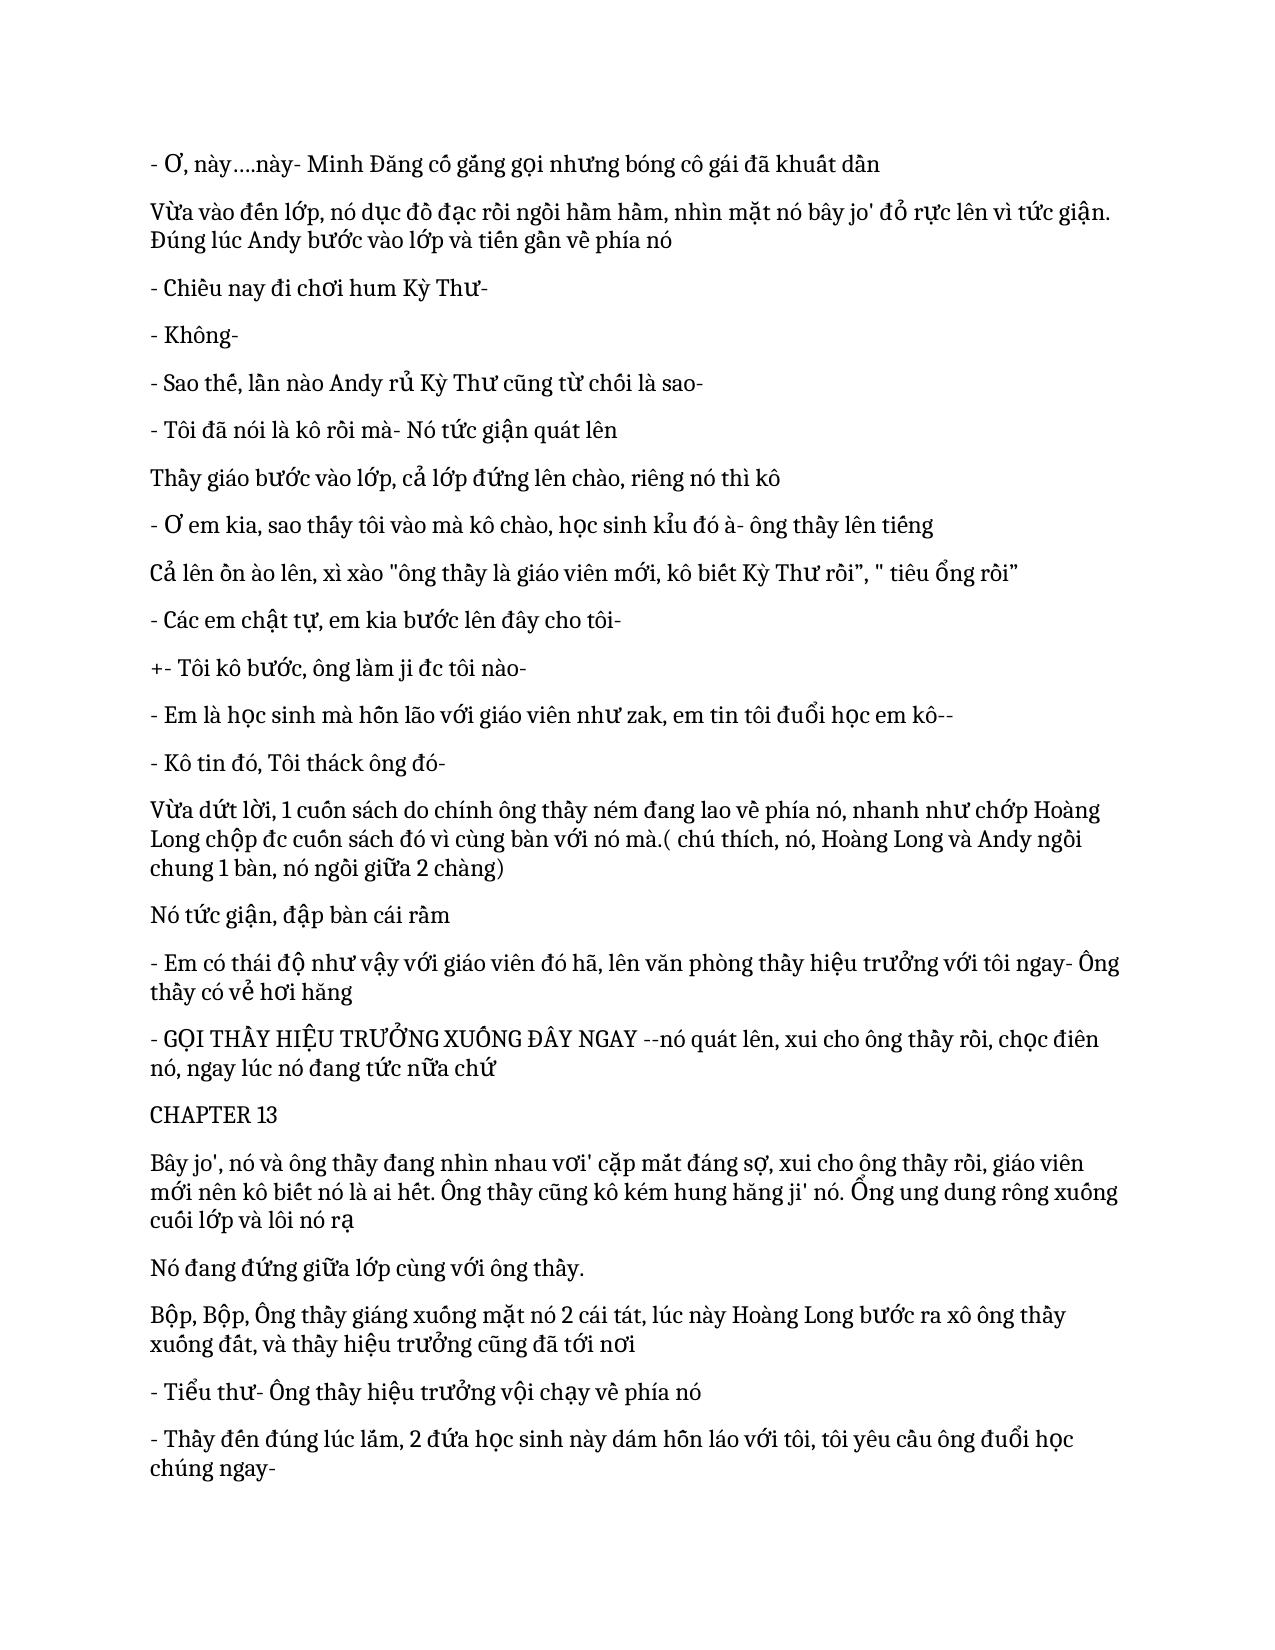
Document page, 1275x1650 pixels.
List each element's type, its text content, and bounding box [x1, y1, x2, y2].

text - Các em chật tự, em kia bước lên đây cho tôi- [150, 606, 1125, 635]
text - Em có thái độ như vậy với giáo viên đó hã, lên văn phòng thầy hiệu trưởng với tôi ngay- Ông thầy có vẻ hơi hăng [150, 949, 1125, 1006]
text Vừa vào đến lớp, nó dục đồ đạc rồi ngồi hầm hầm, nhìn mặt nó bây jo' đỏ rực lên vì tức giận. Đúng lúc Andy bước vào lớp và tiến gần về phía nó [150, 197, 1125, 255]
text - Thầy đến đúng lúc lắm, 2 đứa học sinh này dám hỗn láo với tôi, tôi yêu cầu ông đuổi học chúng ngay- [150, 1425, 1125, 1482]
text - Tôi đã nói là kô rồi mà- Nó tức giận quát lên [150, 416, 1125, 445]
text Thầy giáo bước vào lớp, cả lớp đứng lên chào, riêng nó thì kô [150, 464, 1125, 492]
text Cả lên ồn ào lên, xì xào "ông thầy là giáo viên mới, kô biết Kỳ Thư rồi”, " tiêu ổng rồi” [150, 559, 1125, 587]
text - Sao thế, lần nào Andy rủ Kỳ Thư cũng từ chối là sao- [150, 369, 1125, 397]
text CHAPTER 13 [150, 1101, 1125, 1130]
text - Em là học sinh mà hỗn lão với giáo viên như zak, em tin tôi đuổi học em kô-- [150, 701, 1125, 730]
text - Ơ em kia, sao thấy tôi vào mà kô chào, học sinh kỉu đó à- ông thầy lên tiếng [150, 511, 1125, 540]
text - Chiều nay đi chơi hum Kỳ Thư- [150, 274, 1125, 302]
text - Kô tin đó, Tôi tháck ông đó- [150, 749, 1125, 777]
text - Không- [150, 321, 1125, 350]
text - GỌI THẦY HIỆU TRƯỞNG XUỐNG ĐÂY NGAY --nó quát lên, xui cho ông thầy rồi, chọc điên nó, ngay lúc nó đang tức nữa chứ [150, 1025, 1125, 1082]
text Nó đang đứng giữa lớp cùng với ông thầy. [150, 1254, 1125, 1282]
text - Tiểu thư- Ông thầy hiệu trưởng vội chạy về phía nó [150, 1377, 1125, 1406]
text Bộp, Bộp, Ông thầy giáng xuống mặt nó 2 cái tát, lúc này Hoàng Long bước ra xô ông thầy xuống đất, và thầy hiệu trưởng cũng đã tới nơi [150, 1301, 1125, 1359]
text Vừa dứt lời, 1 cuốn sách do chính ông thầy ném đang lao về phía nó, nhanh như chớp Hoàng Long chộp đc cuốn sách đó vì cùng bàn với nó mà.( chú thích, nó, Hoàng Long và Andy ngồi chung 1 bàn, nó ngồi giữa 2 chàng) [150, 796, 1125, 882]
text Bây jo', nó và ông thầy đang nhìn nhau vơi' cặp mắt đáng sợ, xui cho ông thầy rồi, giáo viên mới nên kô biết nó là ai hết. Ông thầy cũng kô kém hung hăng ji' nó. Ổng ung dung rông xuống cuối lớp và lôi nó rạ [150, 1149, 1125, 1235]
text Nó tức giận, đập bàn cái rầm [150, 901, 1125, 930]
text - Ơ, này….này- Minh Đăng cố gắng gọi nhưng bóng cô gái đã khuất dần [150, 150, 1125, 179]
text +- Tôi kô bước, ông làm ji đc tôi nào- [150, 654, 1125, 682]
